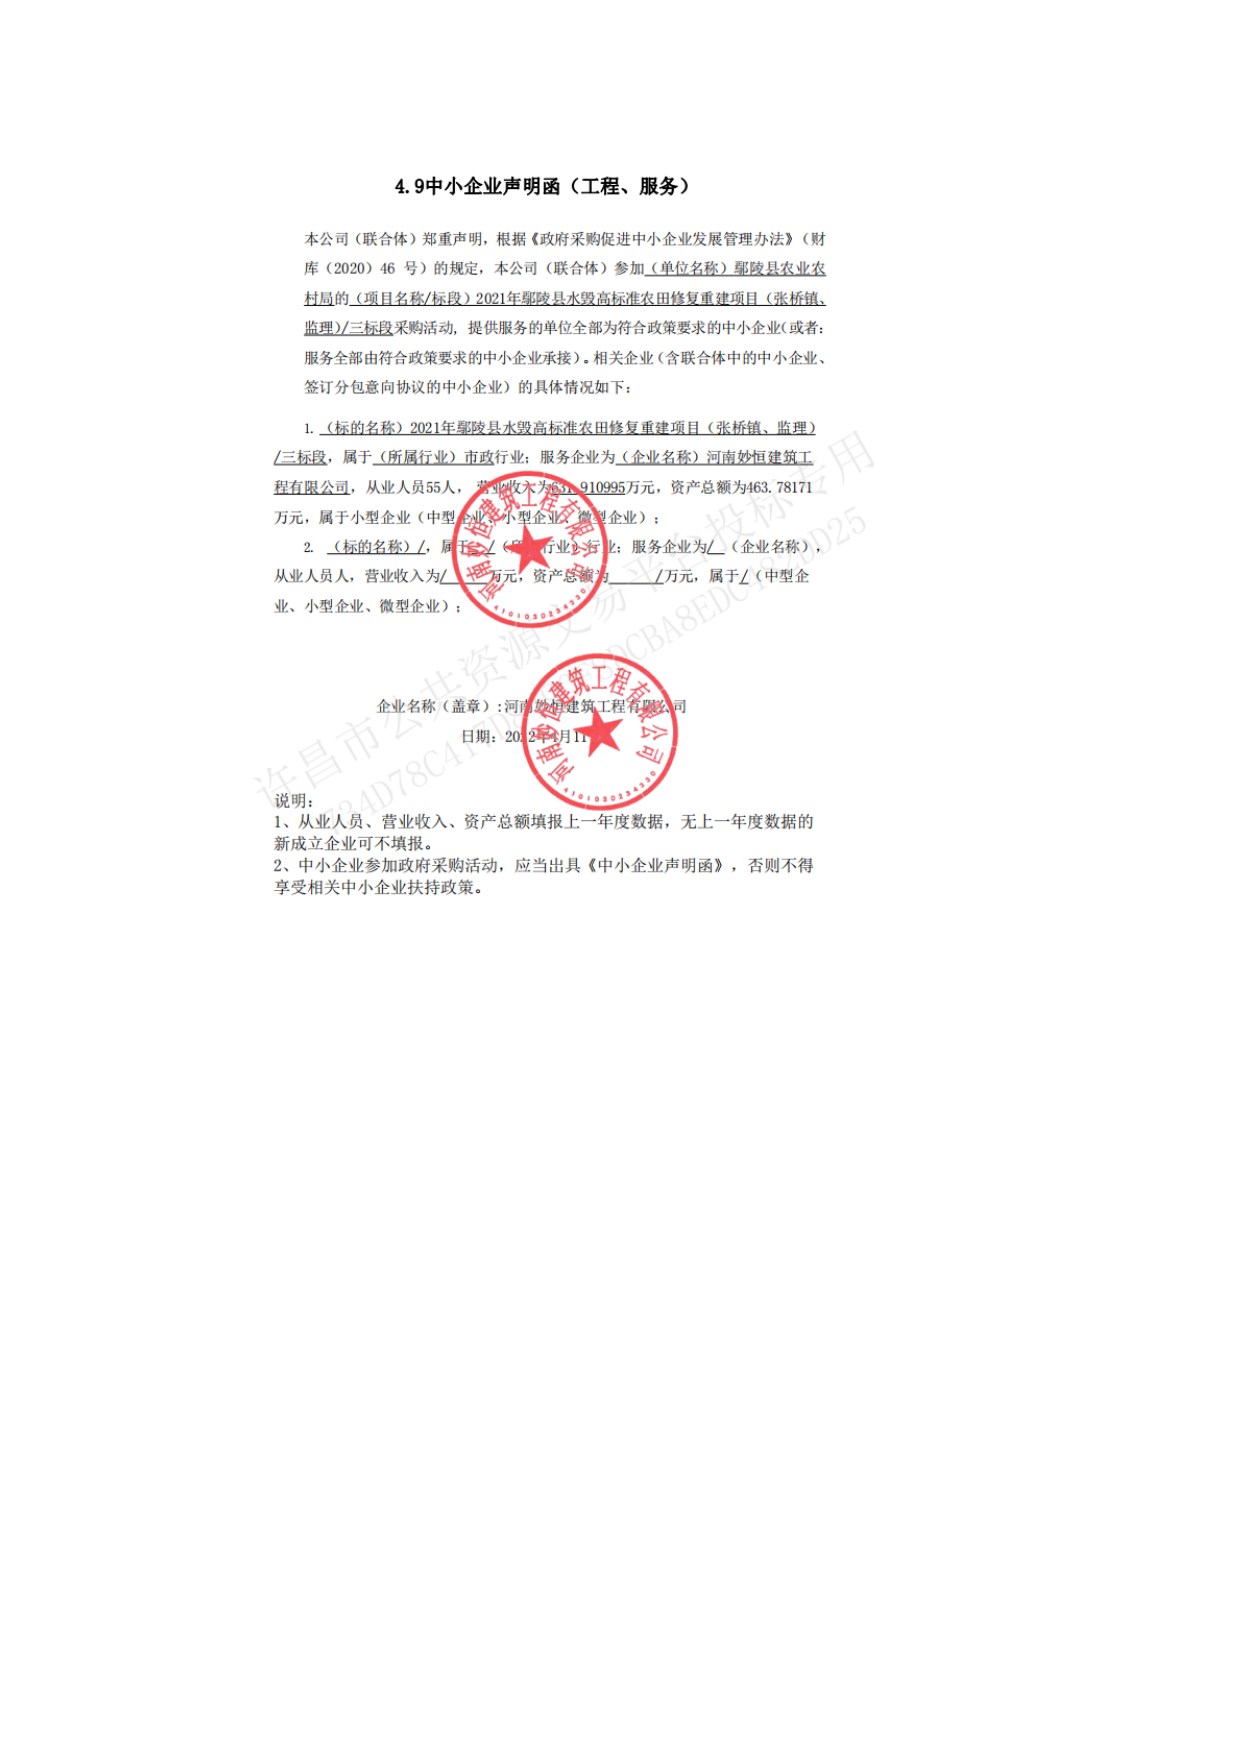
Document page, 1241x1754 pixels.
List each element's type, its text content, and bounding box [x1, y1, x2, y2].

picture [187, 162, 890, 938]
